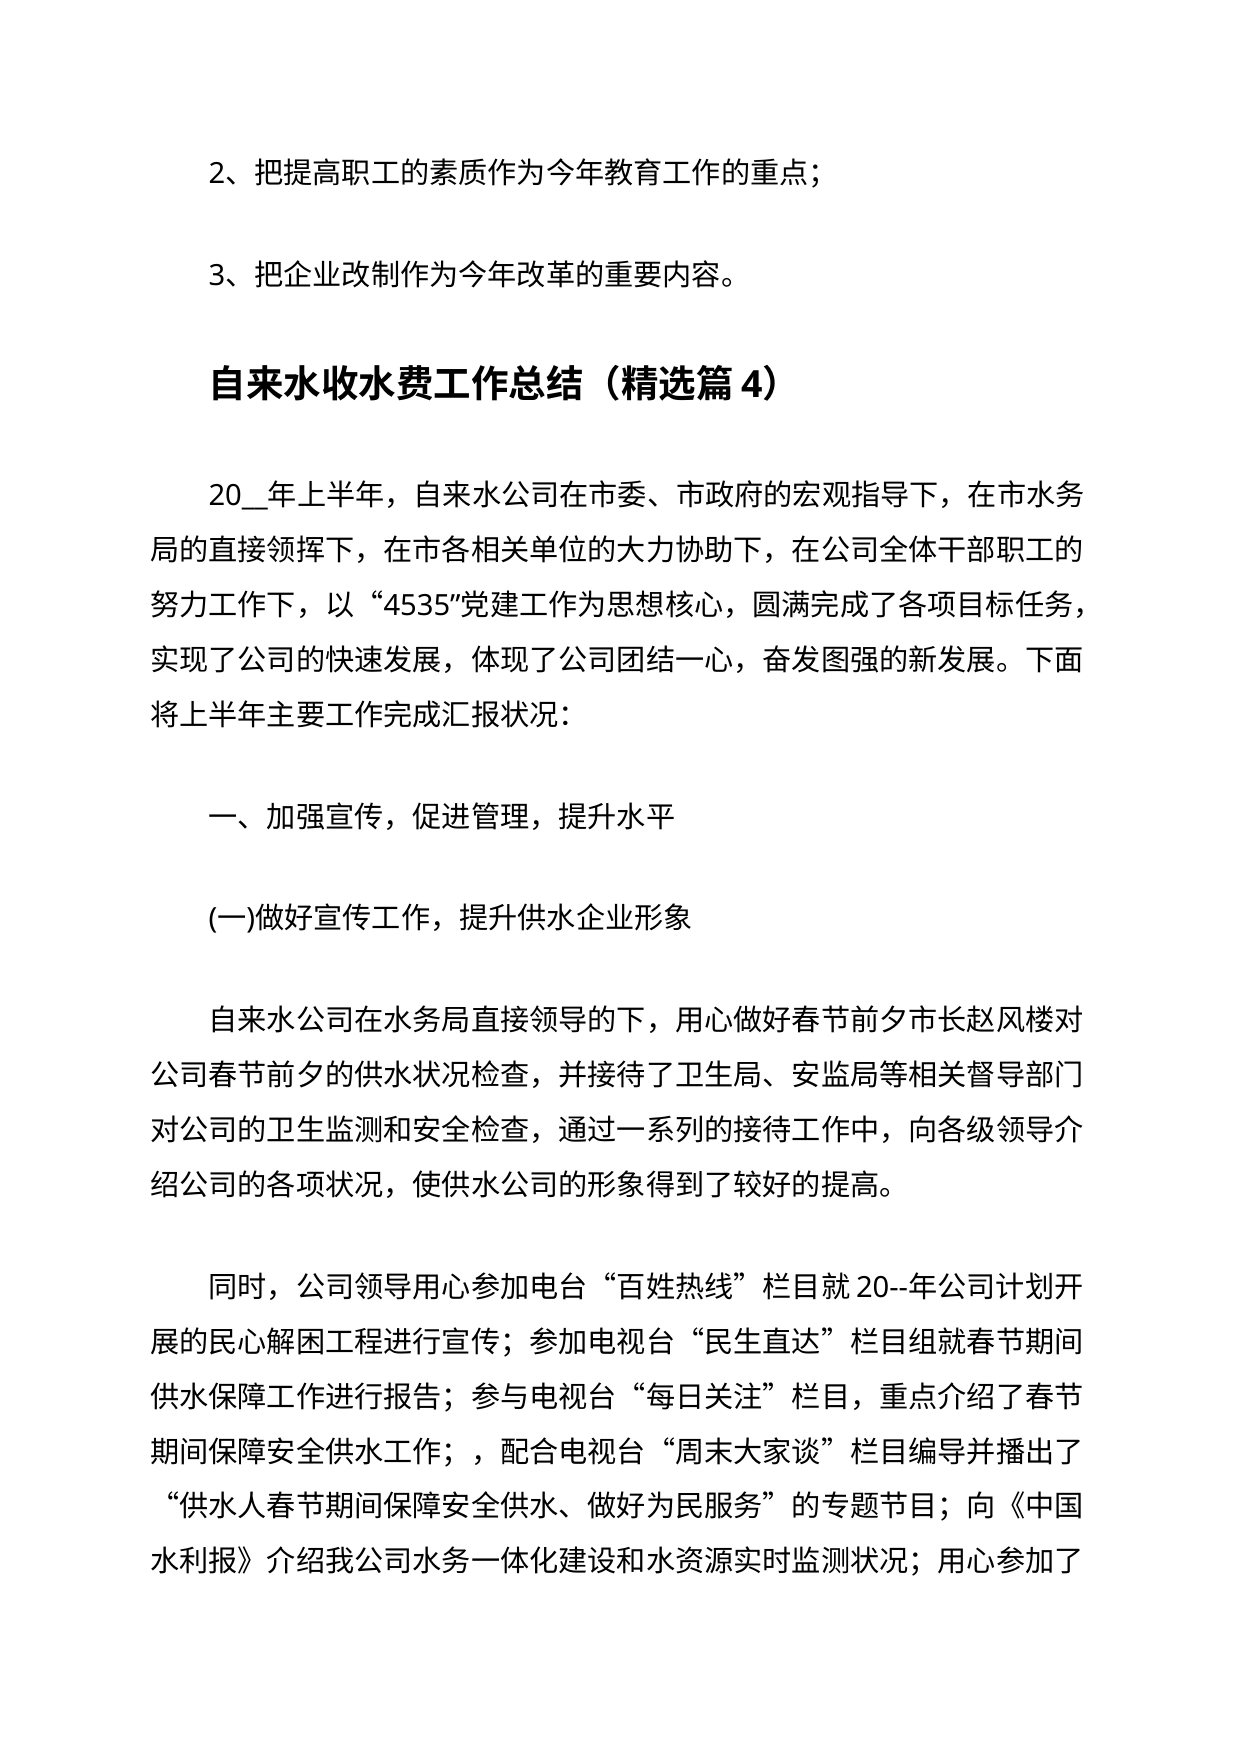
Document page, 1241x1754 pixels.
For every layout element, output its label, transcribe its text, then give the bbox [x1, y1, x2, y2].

text (一)做好宣传工作，提升供水企业形象 [150, 895, 1090, 937]
text 20__年上半年，自来水公司在市委、市政府的宏观指导下，在市水务局的直接领挥下，在市各相关单位的大力协助下，在公司全体干部职工的努力工作下，以“4535”党建工作为思想核心，圆满完成了各项目标任务，实现了公司的快速发展，体现了公司团结一心，奋发图强的新发展。下面将上半年主要工作完成汇报状况： [150, 472, 1090, 734]
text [150, 1263, 1090, 1580]
text 一、加强宣传，促进管理，提升水平 [150, 793, 1090, 835]
text 自来水公司在水务局直接领导的下，用心做好春节前夕市长赵风楼对公司春节前夕的供水状况检查，并接待了卫生局、安监局等相关督导部门对公司的卫生监测和安全检查，通过一系列的接待工作中，向各级领导介绍公司的各项状况，使供水公司的形象得到了较好的提高。 [150, 997, 1090, 1204]
text 3、把企业改制作为今年改革的重要内容。 [150, 252, 1090, 294]
text 自来水收水费工作总结（精选篇4） [150, 354, 1090, 408]
text 2、把提高职工的素质作为今年教育工作的重点； [150, 150, 1090, 192]
